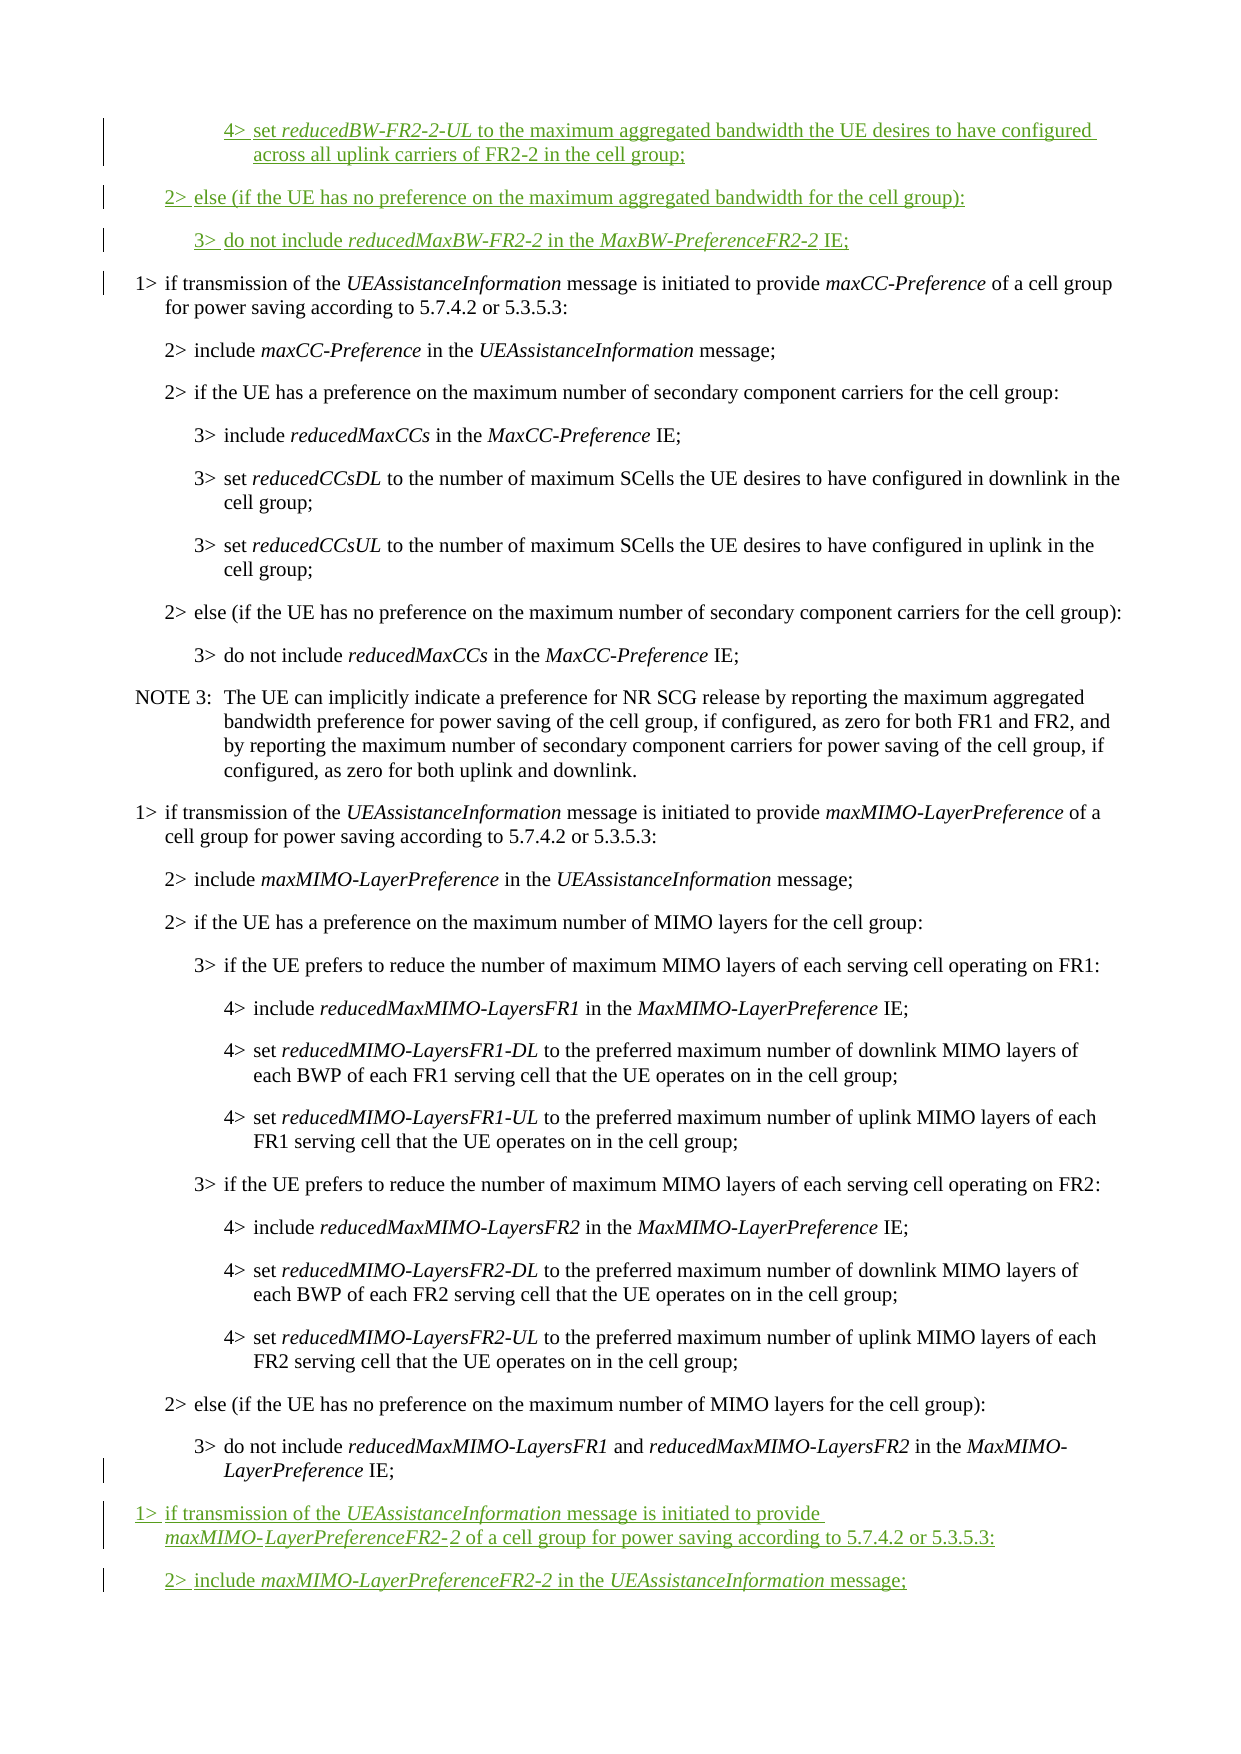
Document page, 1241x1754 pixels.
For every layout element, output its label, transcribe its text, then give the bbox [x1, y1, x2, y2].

text 4> set reducedMIMO-LayersFR1-DL to the preferred maximum number of downlink MIMO layers of each BWP of each FR1 serving cell that the UE operates on in the cell group; [223, 1038, 1122, 1087]
text 3> do not include reducedMaxMIMO-LayersFR1 and reducedMaxMIMO-LayersFR2 in the MaxMIMO-LayerPreference IE; [194, 1434, 1122, 1482]
text 2> include maxMIMO-LayerPreference in the UEAssistanceInformation message; [164, 867, 1122, 891]
text 2> include maxCC-Preference in the UEAssistanceInformation message; [164, 337, 1122, 362]
text 4> set reducedMIMO-LayersFR2-UL to the preferred maximum number of uplink MIMO layers of each FR2 serving cell that the UE operates on in the cell group; [223, 1325, 1122, 1373]
text 4> include reducedMaxMIMO-LayersFR2 in the MaxMIMO-LayerPreference IE; [223, 1215, 1122, 1239]
text 1> if transmission of the UEAssistanceInformation message is initiated to provide maxCC-Preference of a cell group for power saving according to 5.7.4.2 or 5.3.5.3: [135, 271, 1122, 319]
text 4> include reducedMaxMIMO-LayersFR1 in the MaxMIMO-LayerPreference IE; [223, 996, 1122, 1020]
text 4> set reducedMIMO-LayersFR2-DL to the preferred maximum number of downlink MIMO layers of each BWP of each FR2 serving cell that the UE operates on in the cell group; [223, 1258, 1122, 1306]
text 3> do not include reducedMaxCCs in the MaxCC-Preference IE; [194, 642, 1122, 667]
text NOTE 3: The UE can implicitly indicate a preference for NR SCG release by reporting the maximum aggregated bandwidth preference for power saving of the cell group, if configured, as zero for both FR1 and FR2, and by reporting the maximum number of secondary component carriers for power saving of the cell group, if configured, as zero for both uplink and downlink. [135, 685, 1122, 782]
text 3> set reducedCCsUL to the number of maximum SCells the UE desires to have configured in uplink in the cell group; [194, 533, 1122, 581]
text 3> set reducedCCsDL to the number of maximum SCells the UE desires to have configured in downlink in the cell group; [194, 466, 1122, 514]
text 2> else (if the UE has no preference on the maximum number of secondary component carriers for the cell group): [164, 600, 1122, 624]
text 3> if the UE prefers to reduce the number of maximum MIMO layers of each serving cell operating on FR2: [194, 1172, 1122, 1196]
text 2> if the UE has a preference on the maximum number of secondary component carriers for the cell group: [164, 380, 1122, 404]
text 3> include reducedMaxCCs in the MaxCC-Preference IE; [194, 423, 1122, 447]
text 2> if the UE has a preference on the maximum number of MIMO layers for the cell group: [164, 910, 1122, 934]
text 2> else (if the UE has no preference on the maximum number of MIMO layers for the cell group): [164, 1392, 1122, 1416]
text 3> if the UE prefers to reduce the number of maximum MIMO layers of each serving cell operating on FR1: [194, 953, 1122, 977]
text 4> set reducedMIMO-LayersFR1-UL to the preferred maximum number of uplink MIMO layers of each FR1 serving cell that the UE operates on in the cell group; [223, 1105, 1122, 1153]
text 1> if transmission of the UEAssistanceInformation message is initiated to provide maxMIMO-LayerPreference of a cell group for power saving according to 5.7.4.2 or 5.3.5.3: [135, 800, 1122, 848]
